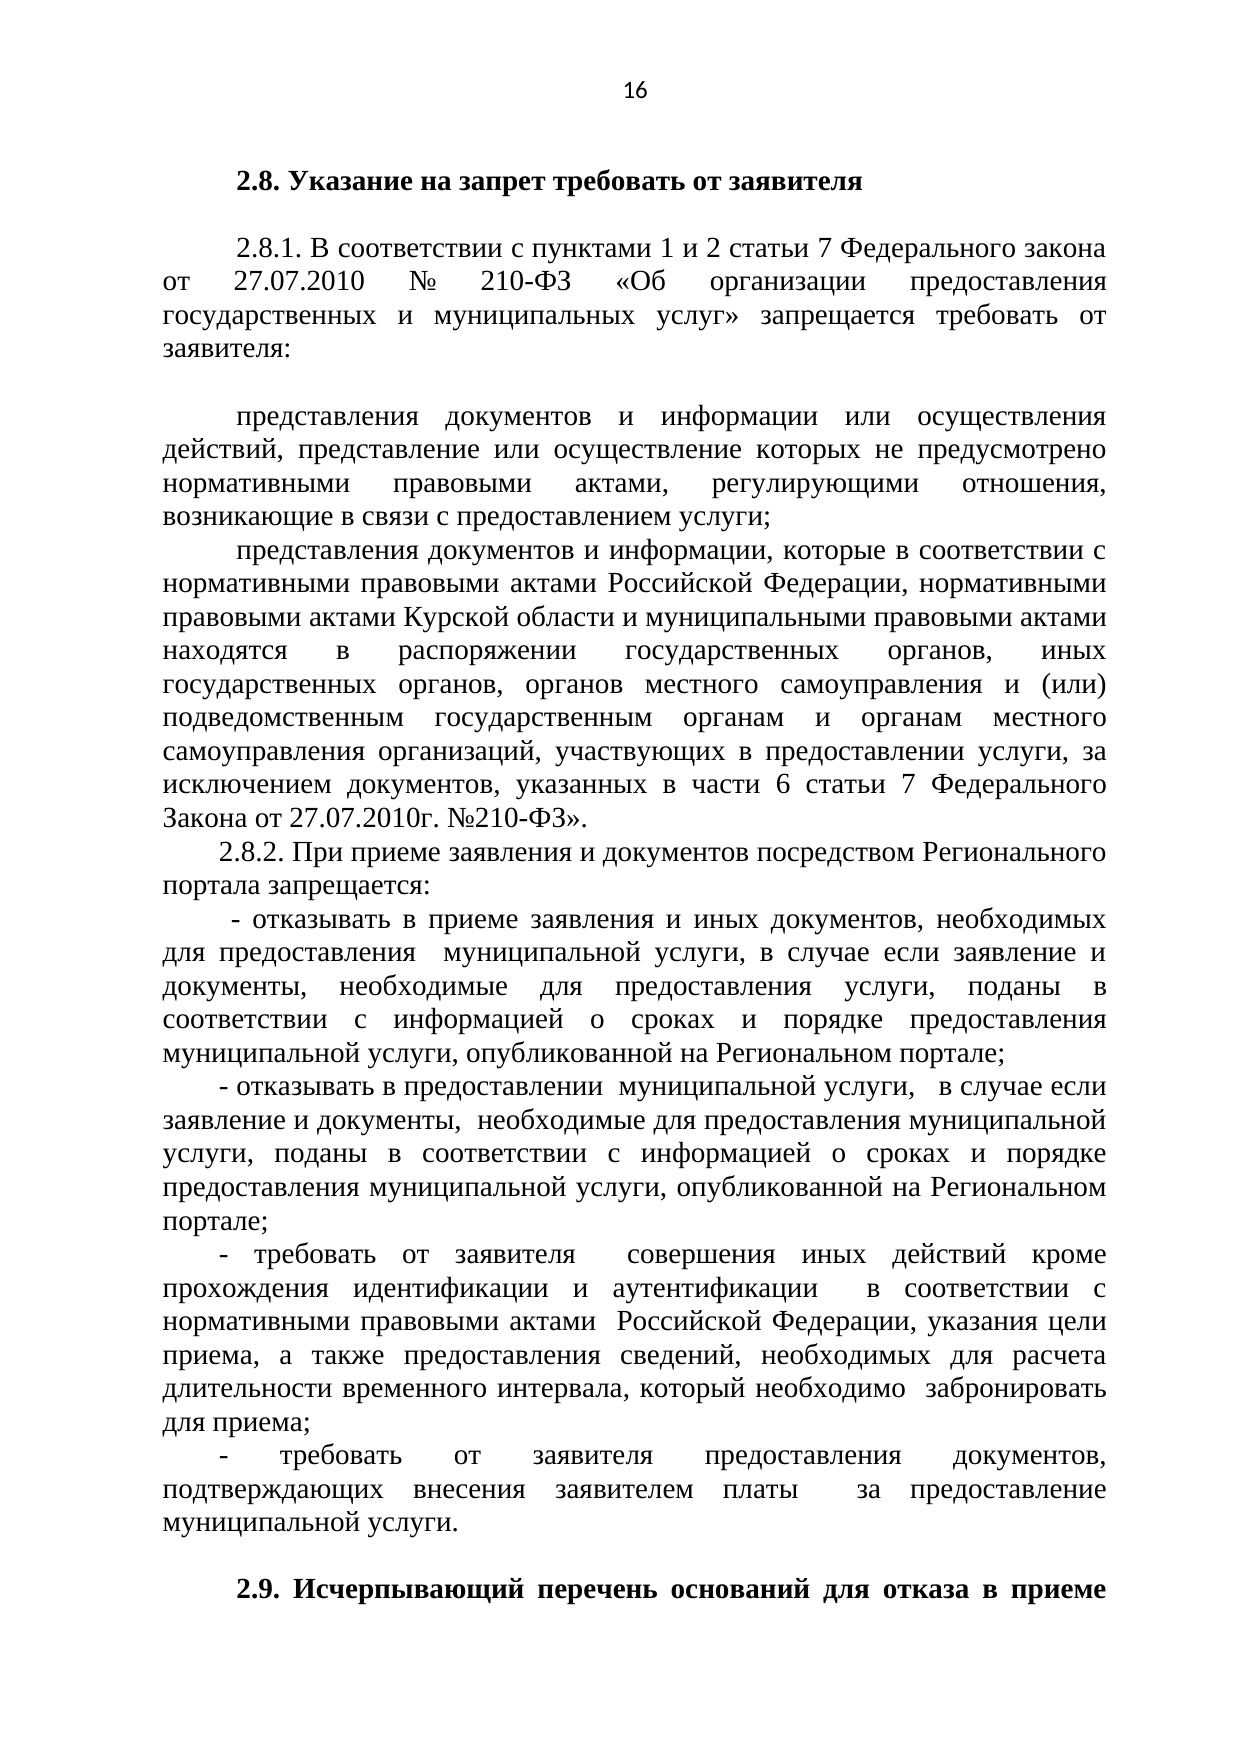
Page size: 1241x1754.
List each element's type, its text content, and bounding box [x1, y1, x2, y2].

text 2.8.1. В соответствии с пунктами 1 и 2 статьи 7 Федерального закона от 27.07.2010 № 210-ФЗ «Об организации предоставления государственных и муниципальных услуг» запрещается требовать от заявителя: [162, 230, 1107, 364]
text - отказывать в приеме заявления и иных документов, необходимых для предоставления муниципальной услуги, в случае если заявление и документы, необходимые для предоставления услуги, поданы в соответствии с информацией о сроках и порядке предоставления муниципальной услуги, опубликованной на Региональном портале; [162, 901, 1107, 1068]
text - отказывать в предоставлении муниципальной услуги, в случае если заявление и документы, необходимые для предоставления муниципальной услуги, поданы в соответствии с информацией о сроках и порядке предоставления муниципальной услуги, опубликованной на Региональном портале; [162, 1068, 1107, 1236]
text 2.8.2. При приеме заявления и документов посредством Регионального портала запрещается: [162, 834, 1107, 901]
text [162, 1572, 1107, 1605]
text 2.8. Указание на запрет требовать от заявителя [162, 163, 1107, 196]
text - требовать от заявителя предоставления документов, подтверждающих внесения заявителем платы за предоставление муниципальной услуги. [162, 1437, 1107, 1538]
text представления документов и информации или осуществления действий, представление или осуществление которых не предусмотрено нормативными правовыми актами, регулирующими отношения, возникающие в связи с предоставлением услуги; [162, 398, 1107, 532]
text представления документов и информации, которые в соответствии с нормативными правовыми актами Российской Федерации, нормативными правовыми актами Курской области и муниципальными правовыми актами находятся в распоряжении государственных органов, иных государственных органов, органов местного самоуправления и (или) подведомственным государственным органам и органам местного самоуправления организаций, участвующих в предоставлении услуги, за исключением документов, указанных в части 6 статьи 7 Федерального Закона от 27.07.2010г. №210-ФЗ». [162, 532, 1107, 834]
text - требовать от заявителя совершения иных действий кроме прохождения идентификации и аутентификации в соответствии с нормативными правовыми актами Российской Федерации, указания цели приема, а также предоставления сведений, необходимых для расчета длительности временного интервала, который необходимо забронировать для приема; [162, 1236, 1107, 1437]
